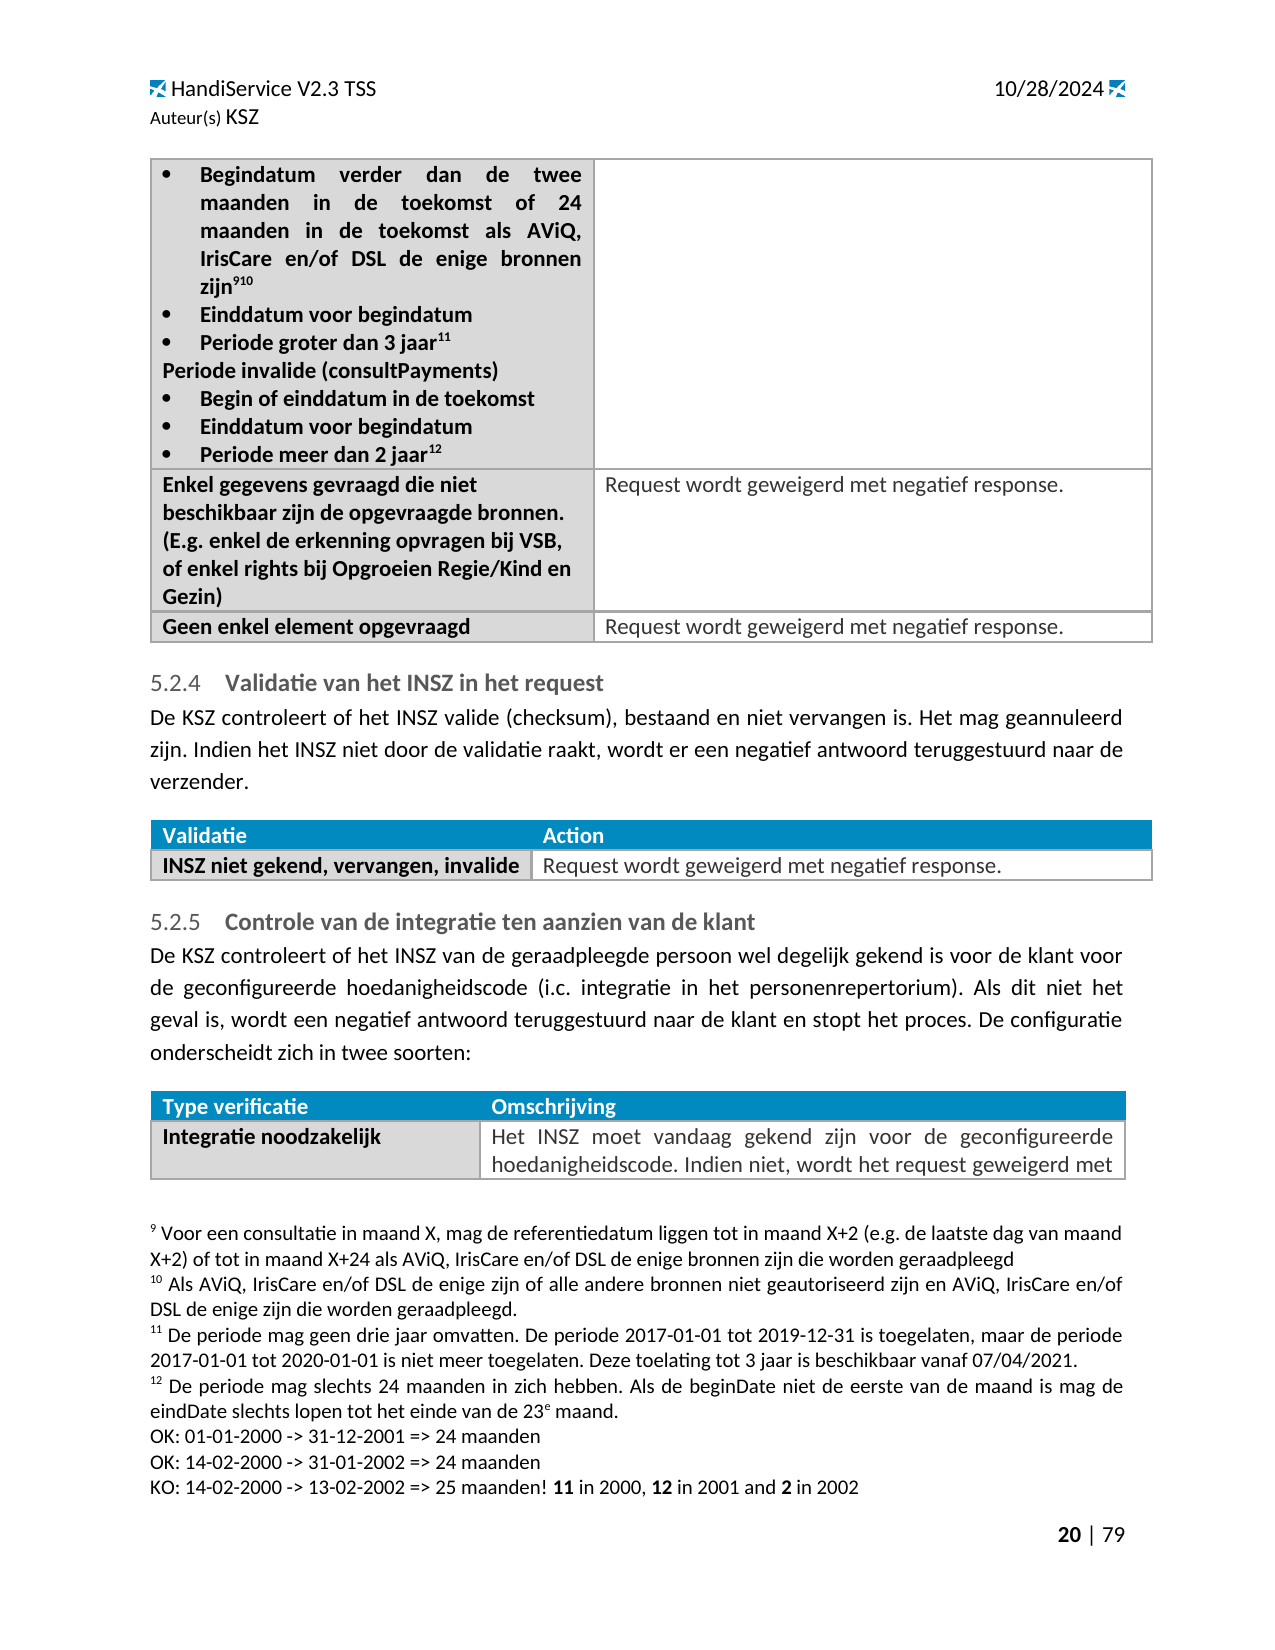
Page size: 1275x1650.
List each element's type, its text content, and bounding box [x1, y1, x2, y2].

table_header Omschrijving [481, 1092, 1124, 1120]
table_cell Enkel gegevens gevraagd die niet beschikbaar zijn de opgevraagde bronnen. (E.g. enkel de erkenning opvragen bij VSB, of enkel rights bij Opgroeien Regie/Kind en Gezin) [152, 470, 593, 610]
subtitle Validatie van het INSZ in het request [150, 668, 1125, 698]
table_cell Request wordt geweigerd met negatief response. [595, 470, 1151, 610]
table_cell Request wordt geweigerd met negatief response. [595, 613, 1151, 641]
table_header Type verificatie [152, 1092, 480, 1120]
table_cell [152, 1122, 479, 1178]
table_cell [595, 160, 1151, 468]
text De KSZ controleert of het INSZ valide (checksum), bestaand en niet vervangen is. Het mag geannuleerd zijn. Indien het INSZ niet door de validatie raakt, wordt er een negatief antwoord teruggestuurd naar de verzender. [150, 703, 1125, 795]
picture [150, 84, 166, 97]
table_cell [152, 160, 593, 468]
subtitle Controle van de integratie ten aanzien van de klant [150, 906, 1125, 937]
text De KSZ controleert of het INSZ van de geraadpleegde persoon wel degelijk gekend is voor de klant voor de geconfigureerde hoedanigheidscode (i.c. integratie in het personenrepertorium). Als dit niet het geval is, wordt een negatief antwoord teruggestuurd naar de klant en stopt het proces. De configuratie onderscheidt zich in twee soorten: [150, 941, 1125, 1066]
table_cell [481, 1122, 1124, 1178]
table_cell Geen enkel element opgevraagd [152, 613, 593, 641]
table_header Validatie [152, 821, 531, 849]
table_cell Request wordt geweigerd met negatief response. [533, 851, 1151, 879]
picture [1109, 86, 1125, 97]
table_header Action [532, 821, 1151, 849]
table_cell INSZ niet gekend, vervangen, invalide [152, 851, 530, 879]
